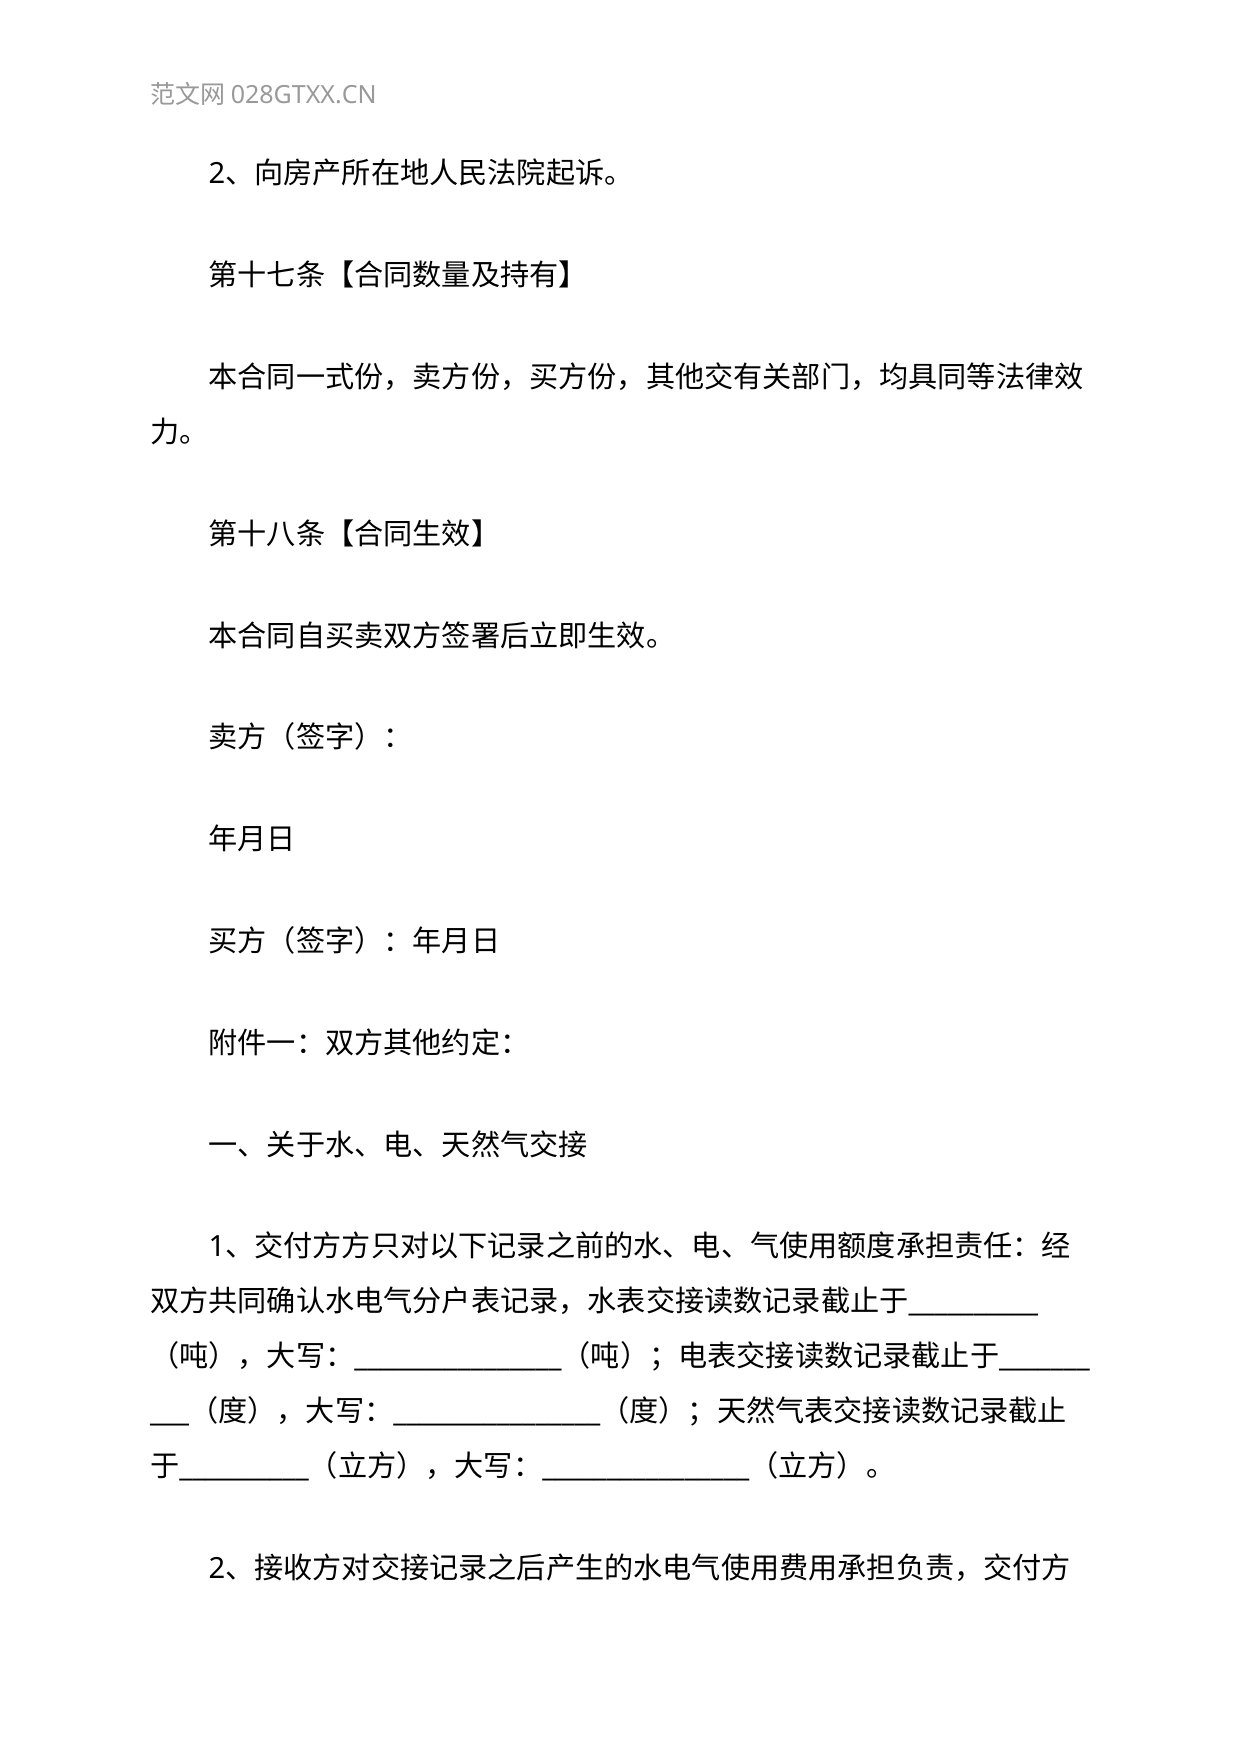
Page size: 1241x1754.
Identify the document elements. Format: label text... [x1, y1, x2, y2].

text 附件一：双方其他约定： [150, 1019, 1090, 1062]
text 本合同一式份，卖方份，买方份，其他交有关部门，均具同等法律效力。 [150, 354, 1090, 451]
text 一、关于水、电、天然气交接 [150, 1121, 1090, 1163]
text 第十七条【合同数量及持有】 [150, 252, 1090, 294]
text 本合同自买卖双方签署后立即生效。 [150, 612, 1090, 654]
text 第十八条【合同生效】 [150, 510, 1090, 553]
text 2、向房产所在地人民法院起诉。 [150, 150, 1090, 192]
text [150, 1545, 1090, 1587]
text 卖方（签字）： [150, 714, 1090, 756]
text 1、交付方方只对以下记录之前的水、电、气使用额度承担责任：经双方共同确认水电气分户表记录，水表交接读数记录截止于__________（吨），大写：________________（吨）；电表交接读数记录截止于__________（度），大写：________________（度）；天然气表交接读数记录截止于__________（立方），大写：________________（立方）。 [150, 1223, 1090, 1485]
text 年月日 [150, 816, 1090, 858]
text 买方（签字）：年月日 [150, 917, 1090, 960]
